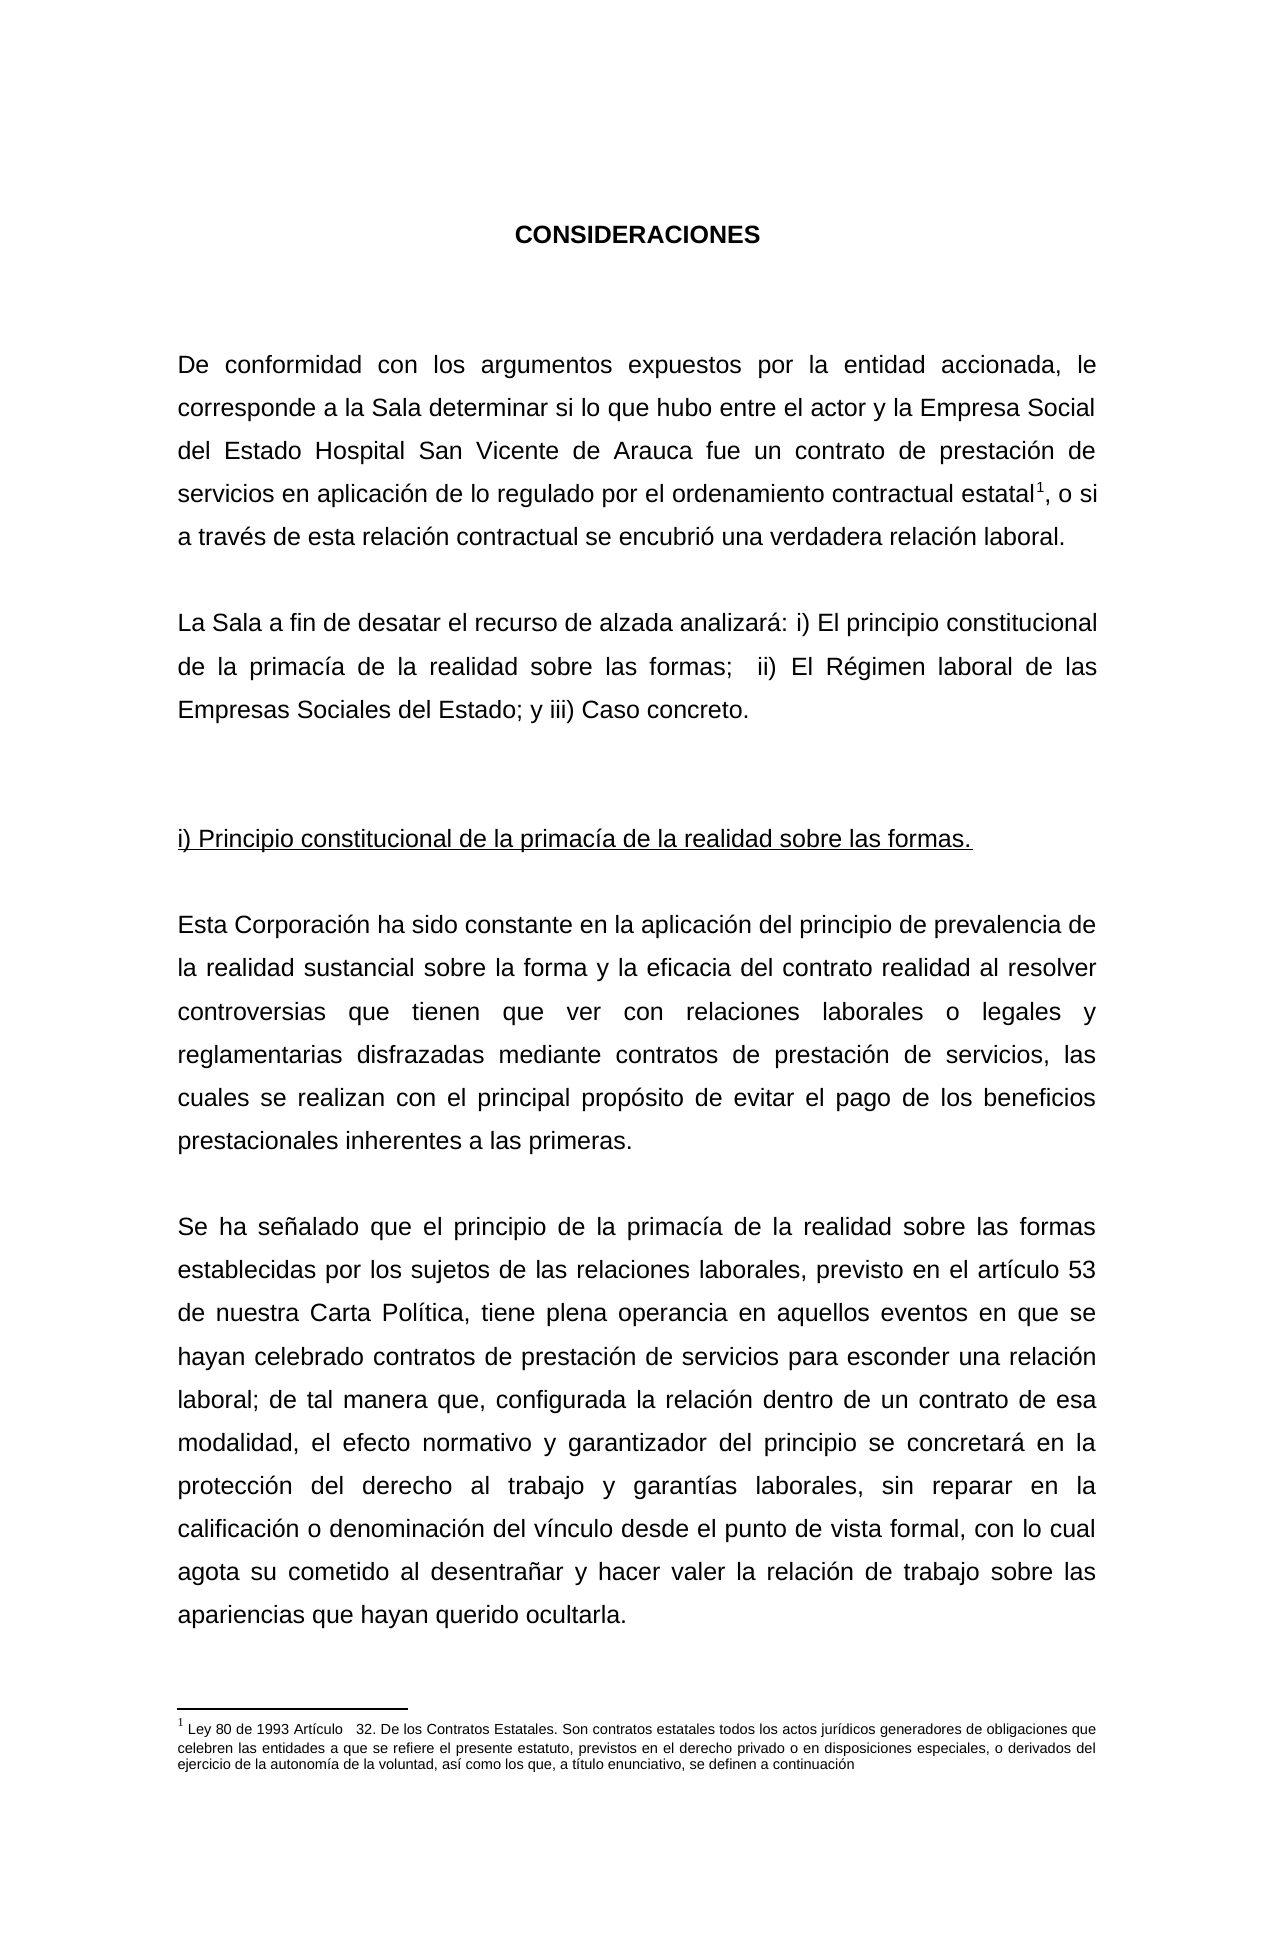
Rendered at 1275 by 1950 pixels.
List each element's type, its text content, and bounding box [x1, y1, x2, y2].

text CONSIDERACIONES [177, 220, 1098, 249]
text Esta Corporación ha sido constante en la aplicación del principio de prevalencia de la realidad sustancial sobre la forma y la eficacia del contrato realidad al resolver controversias que tienen que ver con relaciones laborales o legales y reglamentarias disfrazadas mediante contratos de prestación de servicios, las cuales se realizan con el principal propósito de evitar el pago de los beneficios prestacionales inherentes a las primeras. [177, 910, 1098, 1155]
text Se ha señalado que el principio de la primacía de la realidad sobre las formas establecidas por los sujetos de las relaciones laborales, previsto en el artículo 53 de nuestra Carta Política, tiene plena operancia en aquellos eventos en que se hayan celebrado contratos de prestación de servicios para esconder una relación laboral; de tal manera que, configurada la relación dentro de un contrato de esa modalidad, el efecto normativo y garantizador del principio se concretará en la protección del derecho al trabajo y garantías laborales, sin reparar en la calificación o denominación del vínculo desde el punto de vista formal, con lo cual agota su cometido al desentrañar y hacer valer la relación de trabajo sobre las apariencias que hayan querido ocultarla. [177, 1212, 1098, 1629]
text i) Principio constitucional de la primacía de la realidad sobre las formas. [177, 824, 1098, 853]
text La Sala a fin de desatar el recurso de alzada analizará: i) El principio constitucional de la primacía de la realidad sobre las formas; ii) El Régimen laboral de las Empresas Sociales del Estado; y iii) Caso concreto. [177, 608, 1098, 723]
text De conformidad con los argumentos expuestos por la entidad accionada, le corresponde a la Sala determinar si lo que hubo entre el actor y la Empresa Social del Estado Hospital San Vicente de Arauca fue un contrato de prestación de servicios en aplicación de lo regulado por el ordenamiento contractual estatal, o si a través de esta relación contractual se encubrió una verdadera relación laboral. [177, 350, 1098, 551]
